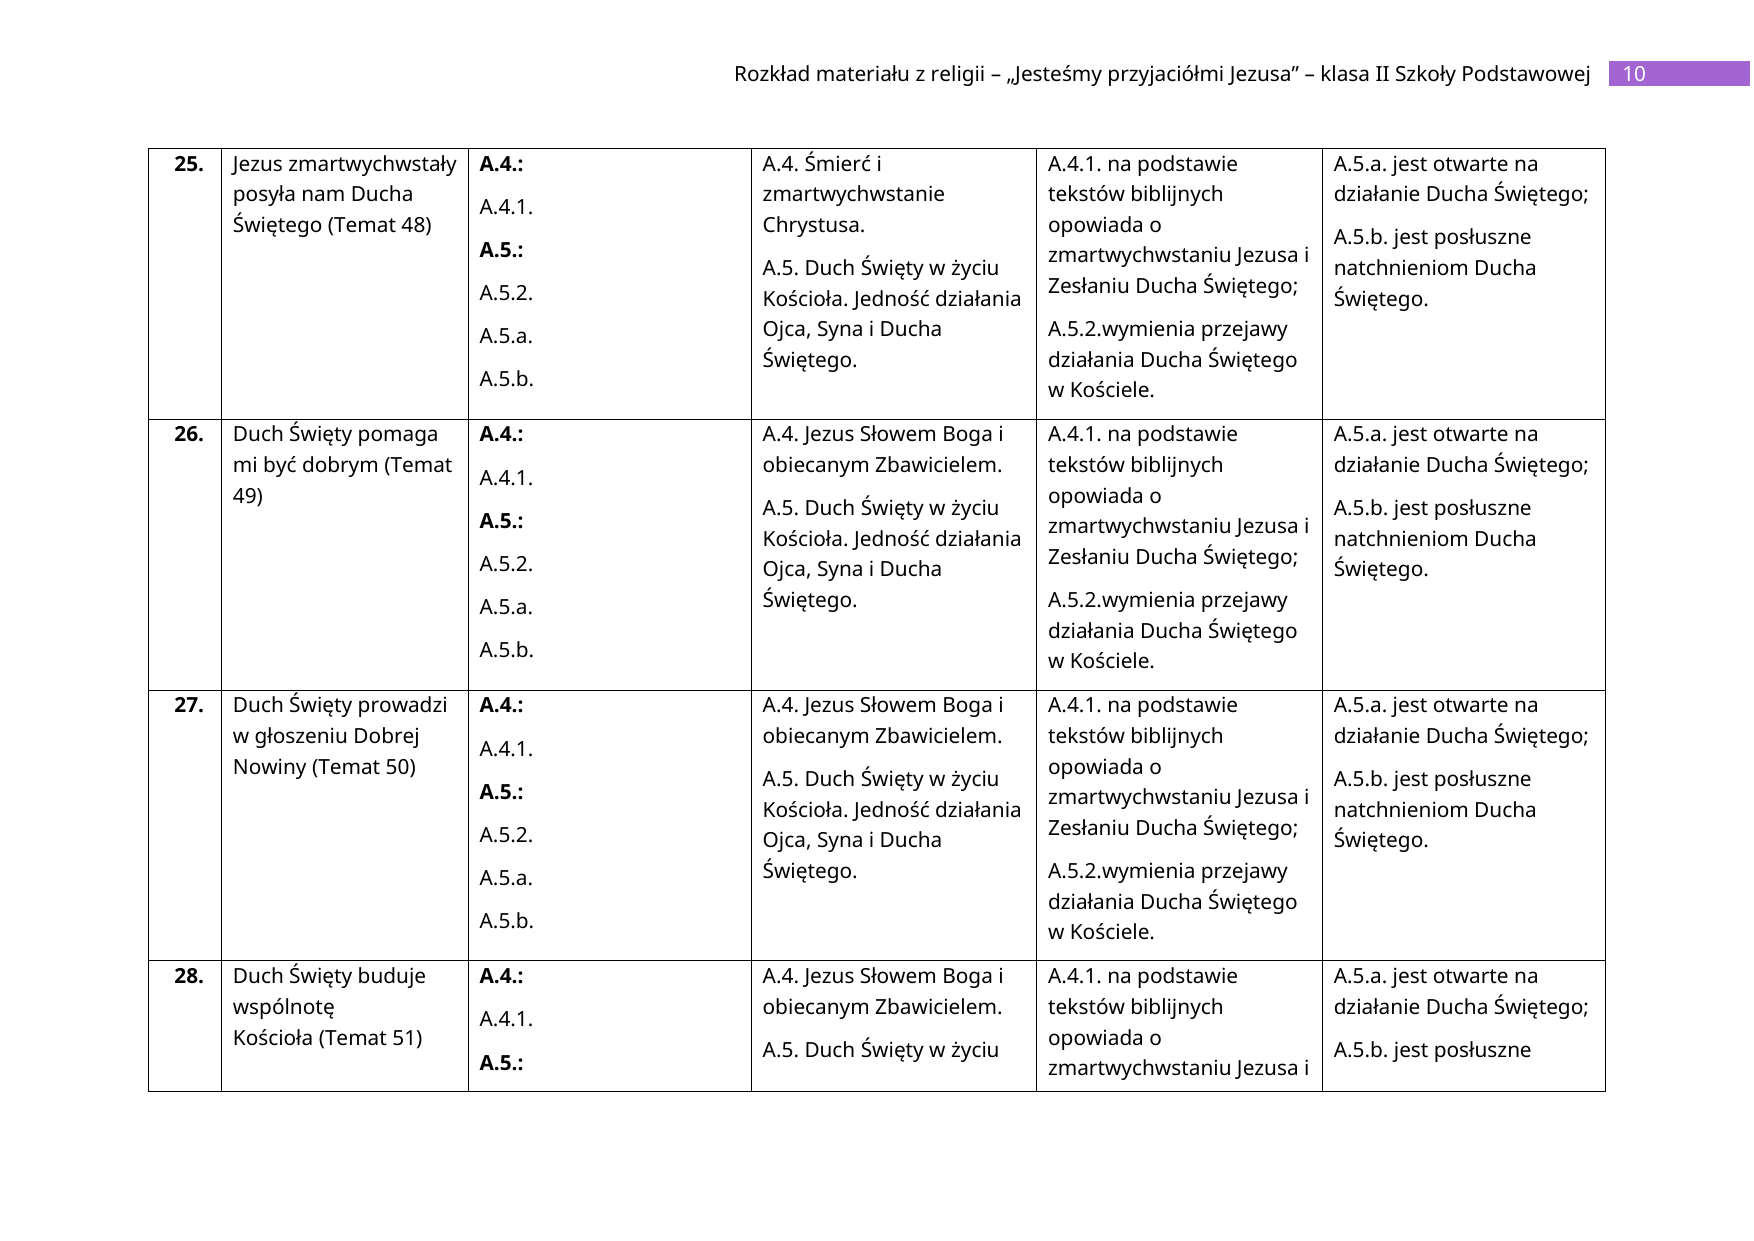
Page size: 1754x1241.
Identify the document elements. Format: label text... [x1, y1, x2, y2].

table_cell A.4.: A.4.1. A.5.: A.5.2. A.5.a. A.5.b. [469, 420, 751, 689]
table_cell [752, 961, 1036, 1091]
table_cell A.4.: A.4.1. A.5.: A.5.2. A.5.a. A.5.b. [469, 149, 751, 418]
table_cell A.5.a. jest otwarte na działanie Ducha Świętego; A.5.b. jest posłuszne natchnieniom Ducha Świętego. [1323, 149, 1605, 418]
table_cell A.5.a. jest otwarte na działanie Ducha Świętego; A.5.b. jest posłuszne natchnieniom Ducha Świętego. [1323, 420, 1605, 689]
table_cell [149, 420, 221, 689]
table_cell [222, 961, 468, 1091]
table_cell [1323, 961, 1605, 1091]
table_cell Jezus zmartwychwstały posyła nam Ducha Świętego (Temat 48) [222, 149, 468, 418]
table_cell A.4. Śmierć i zmartwychwstanie Chrystusa. A.5. Duch Święty w życiu Kościoła. Jedność działania Ojca, Syna i Ducha Świętego. [752, 149, 1036, 418]
table_cell [149, 961, 221, 1091]
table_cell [1037, 961, 1322, 1091]
table_cell [149, 691, 221, 960]
table_cell A.4. Jezus Słowem Boga i obiecanym Zbawicielem. A.5. Duch Święty w życiu Kościoła. Jedność działania Ojca, Syna i Ducha Świętego. [752, 420, 1036, 689]
table_cell A.4. Jezus Słowem Boga i obiecanym Zbawicielem. A.5. Duch Święty w życiu Kościoła. Jedność działania Ojca, Syna i Ducha Świętego. [752, 691, 1036, 960]
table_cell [469, 961, 751, 1091]
table_cell [149, 149, 221, 418]
table_cell A.5.a. jest otwarte na działanie Ducha Świętego; A.5.b. jest posłuszne natchnieniom Ducha Świętego. [1323, 691, 1605, 960]
table_cell Duch Święty pomaga mi być dobrym (Temat 49) [222, 420, 468, 689]
table_cell A.4.: A.4.1. A.5.: A.5.2. A.5.a. A.5.b. [469, 691, 751, 960]
table_cell Duch Święty prowadzi w głoszeniu Dobrej Nowiny (Temat 50) [222, 691, 468, 960]
